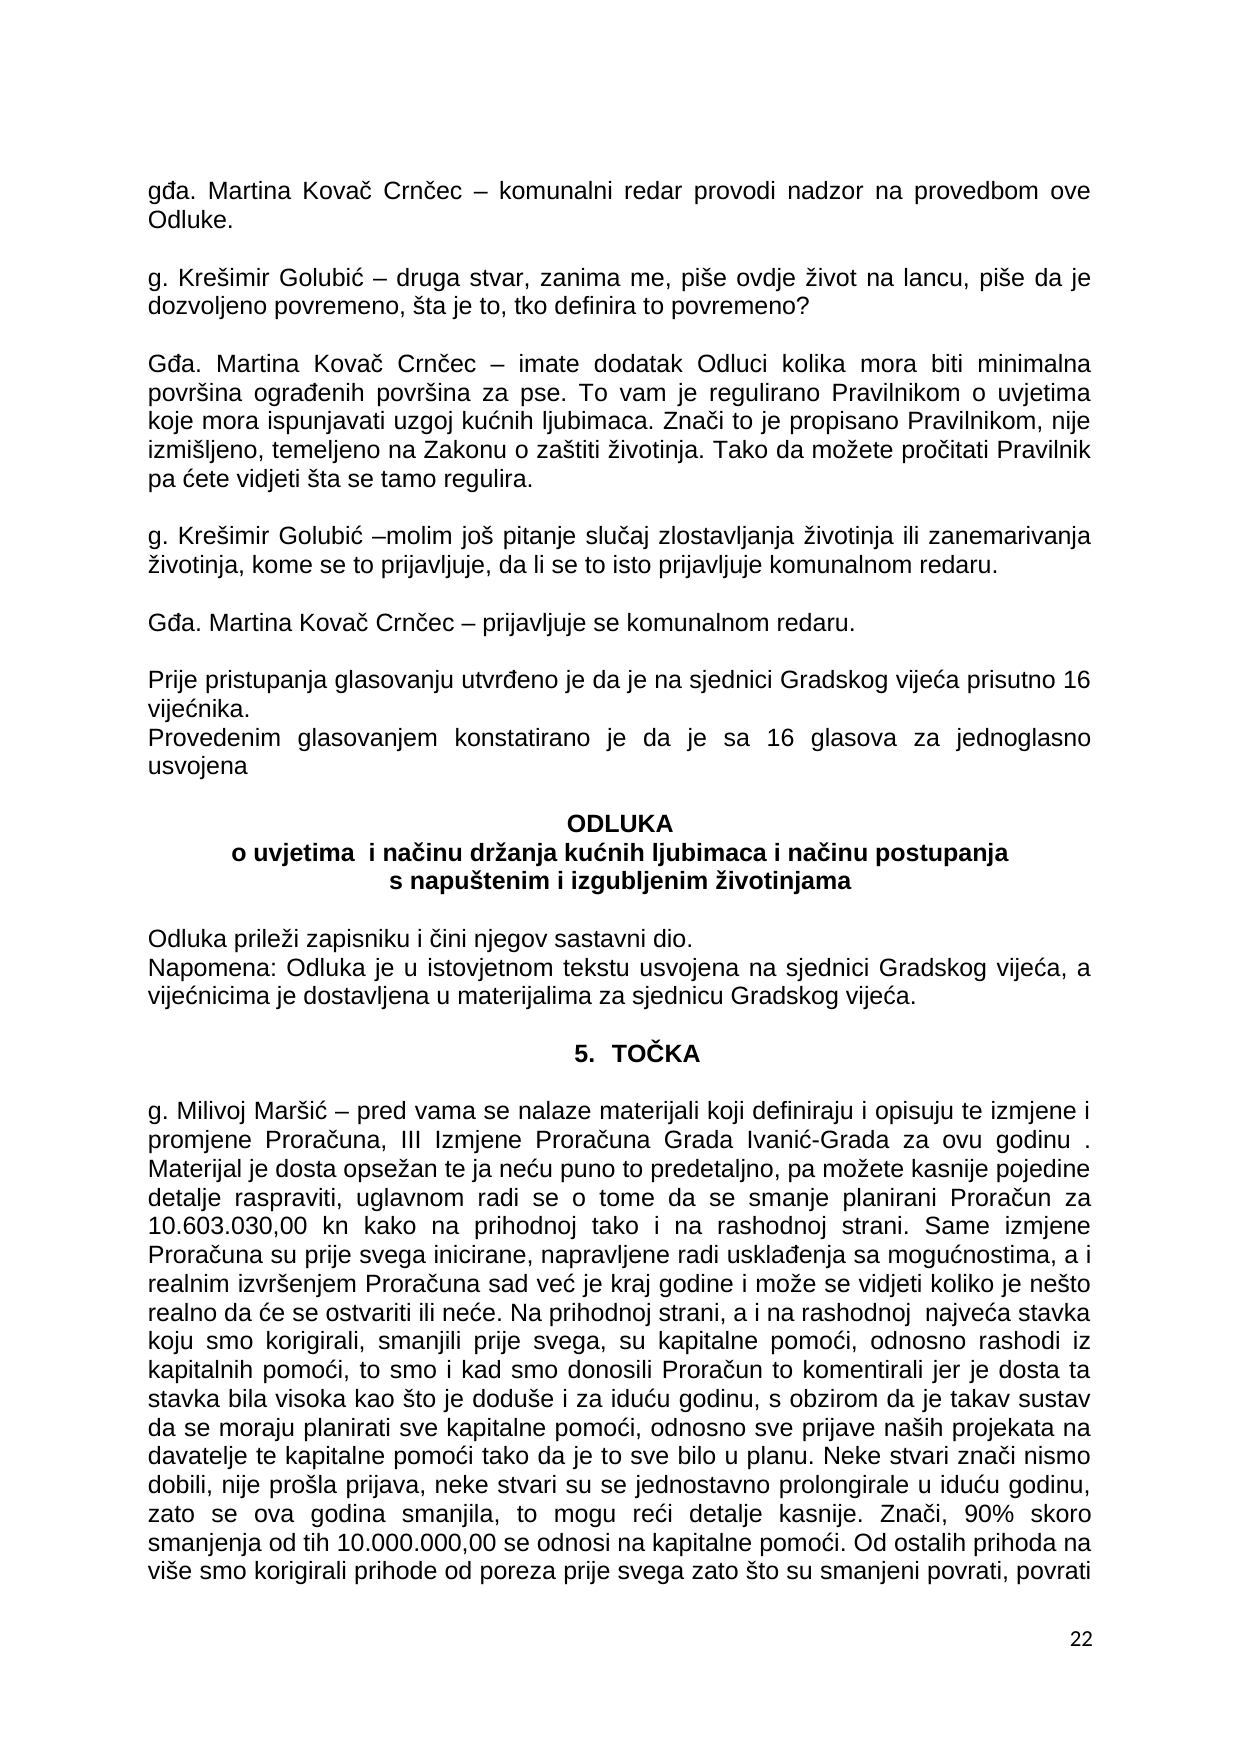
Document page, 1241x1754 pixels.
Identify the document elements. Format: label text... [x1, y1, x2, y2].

text Gđa. Martina Kovač Crnčec – prijavljuje se komunalnom redaru. [148, 608, 1093, 636]
list TOČKA [182, 1039, 1093, 1068]
text ODLUKA [148, 809, 1093, 838]
text g. Krešimir Golubić –molim još pitanje slučaj zlostavljanja životinja ili zanemarivanja životinja, kome se to prijavljuje, da li se to isto prijavljuje komunalnom redaru. [148, 521, 1093, 579]
text g. Krešimir Golubić – druga stvar, zanima me, piše ovdje život na lancu, piše da je dozvoljeno povremeno, šta je to, tko definira to povremeno? [148, 263, 1093, 320]
text o uvjetima i načinu držanja kućnih ljubimaca i načinu postupanja [148, 838, 1093, 866]
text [148, 1096, 1093, 1585]
text Gđa. Martina Kovač Crnčec – imate dodatak Odluci kolika mora biti minimalna površina ograđenih površina za pse. To vam je regulirano Pravilnikom o uvjetima koje mora ispunjavati uzgoj kućnih ljubimaca. Znači to je propisano Pravilnikom, nije izmišljeno, temeljeno na Zakonu o zaštiti životinja. Tako da možete pročitati Pravilnik pa ćete vidjeti šta se tamo regulira. [148, 349, 1093, 493]
text gđa. Martina Kovač Crnčec – komunalni redar provodi nadzor na provedbom ove Odluke. [148, 176, 1093, 234]
text s napuštenim i izgubljenim životinjama [148, 866, 1093, 895]
text Provedenim glasovanjem konstatirano je da je sa 16 glasova za jednoglasno usvojena [148, 723, 1093, 780]
text Prije pristupanja glasovanju utvrđeno je da je na sjednici Gradskog vijeća prisutno 16 vijećnika. [148, 665, 1093, 723]
text Napomena: Odluka je u istovjetnom tekstu usvojena na sjednici Gradskog vijeća, a vijećnicima je dostavljena u materijalima za sjednicu Gradskog vijeća. [148, 953, 1093, 1010]
text Odluka prileži zapisniku i čini njegov sastavni dio. [148, 924, 1093, 953]
